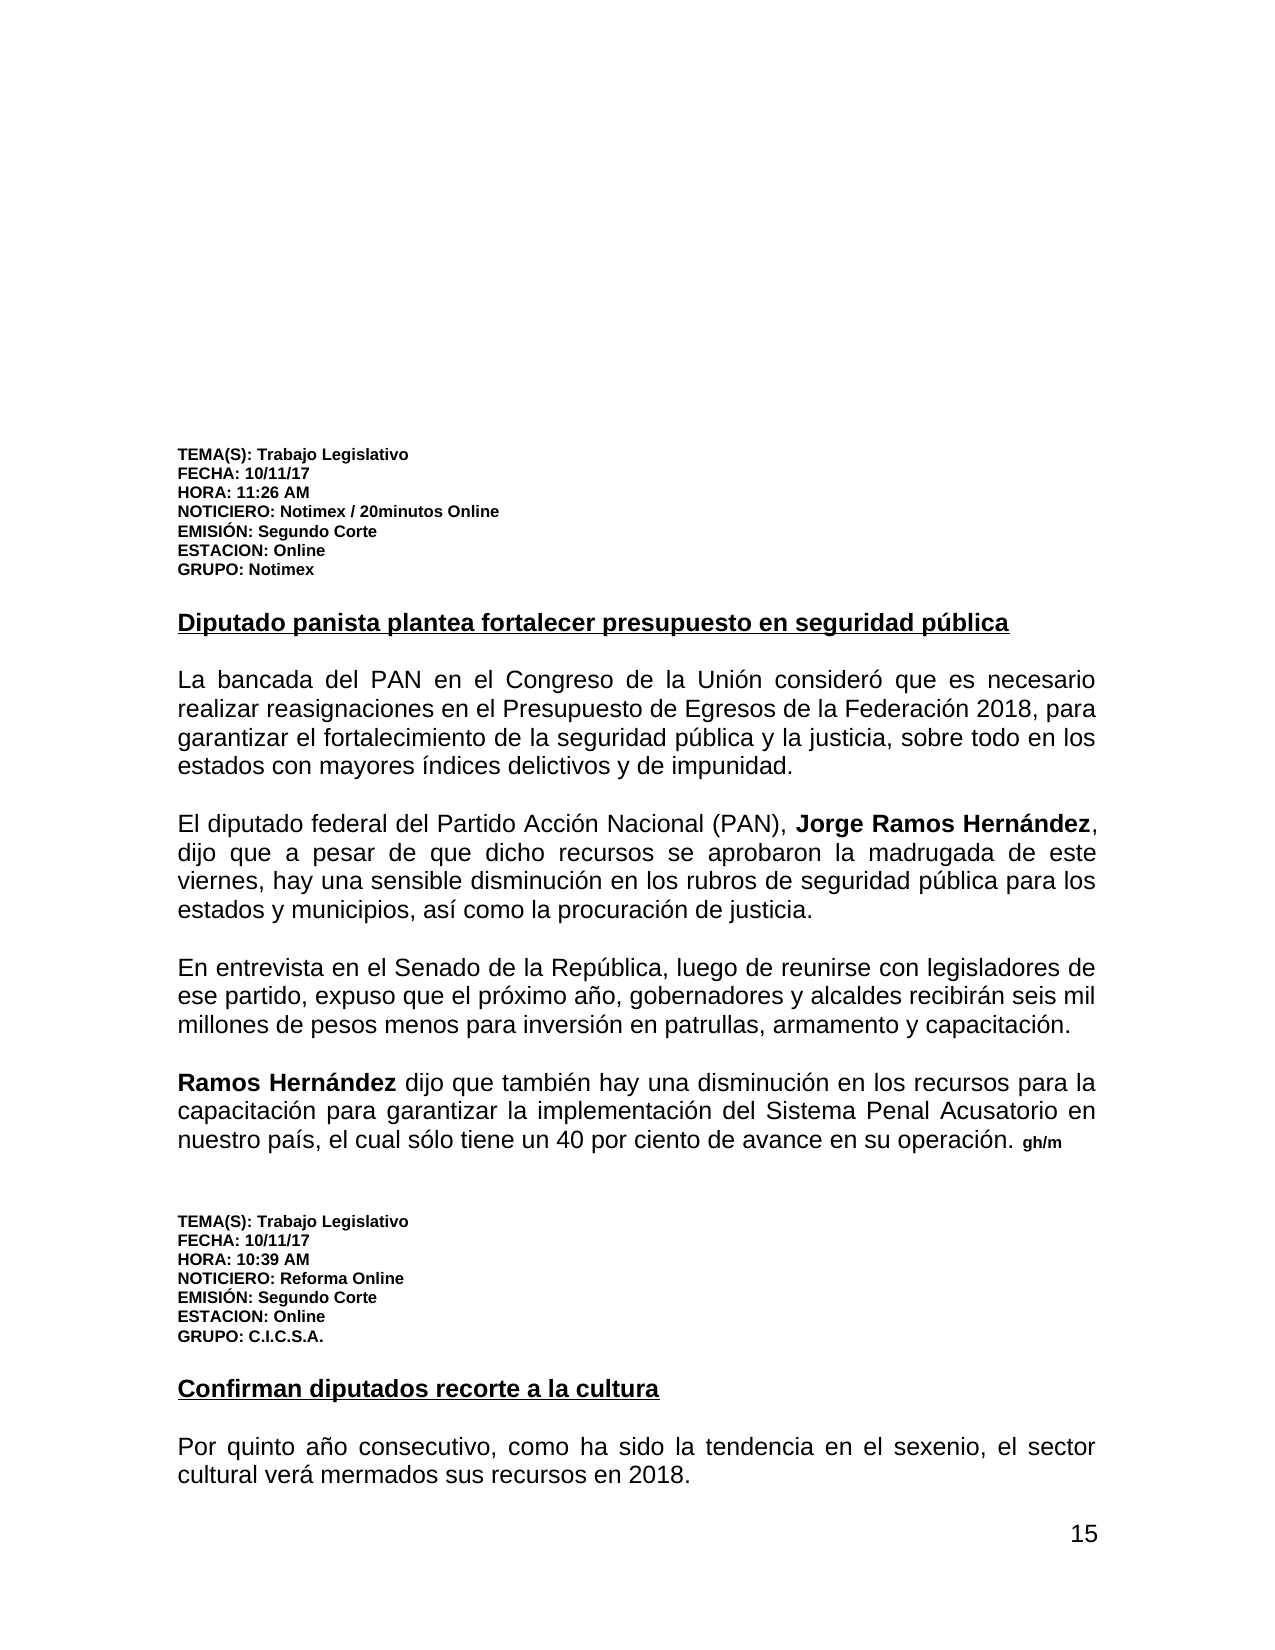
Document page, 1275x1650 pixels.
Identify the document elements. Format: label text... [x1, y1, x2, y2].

text Confirman diputados recorte a la cultura [177, 1374, 1098, 1403]
text FECHA: 10/11/17 [177, 1231, 1098, 1250]
text Ramos Hernández dijo que también hay una disminución en los recursos para la capacitación para garantizar la implementación del Sistema Penal Acusatorio en nuestro país, el cual sólo tiene un 40 por ciento de avance en su operación. gh/m [177, 1068, 1098, 1154]
text GRUPO: Notimex [177, 560, 1098, 579]
text Por quinto año consecutivo, como ha sido la tendencia en el sexenio, el sector cultural verá mermados sus recursos en 2018. [177, 1432, 1098, 1489]
text GRUPO: C.I.C.S.A. [177, 1326, 1098, 1346]
text HORA: 11:26 AM [177, 483, 1098, 502]
text ESTACION: Online [177, 541, 1098, 560]
text El diputado federal del Partido Acción Nacional (PAN), Jorge Ramos Hernández, dijo que a pesar de que dicho recursos se aprobaron la madrugada de este viernes, hay una sensible disminución en los rubros de seguridad pública para los estados y municipios, así como la procuración de justicia. [177, 809, 1098, 924]
text EMISIÓN: Segundo Corte [177, 521, 1098, 541]
text HORA: 10:39 AM [177, 1250, 1098, 1269]
text NOTICIERO: Reforma Online [177, 1269, 1098, 1288]
text TEMA(S): Trabajo Legislativo [177, 445, 1098, 464]
text NOTICIERO: Notimex / 20minutos Online [177, 502, 1098, 521]
text Diputado panista plantea fortalecer presupuesto en seguridad pública [177, 608, 1098, 636]
text En entrevista en el Senado de la República, luego de reunirse con legisladores de ese partido, expuso que el próximo año, gobernadores y alcaldes recibirán seis mil millones de pesos menos para inversión en patrullas, armamento y capacitación. [177, 953, 1098, 1039]
text TEMA(S): Trabajo Legislativo [177, 1211, 1098, 1231]
text La bancada del PAN en el Congreso de la Unión consideró que es necesario realizar reasignaciones en el Presupuesto de Egresos de la Federación 2018, para garantizar el fortalecimiento de la seguridad pública y la justicia, sobre todo en los estados con mayores índices delictivos y de impunidad. [177, 665, 1098, 780]
text FECHA: 10/11/17 [177, 464, 1098, 483]
text ESTACION: Online [177, 1307, 1098, 1326]
text EMISIÓN: Segundo Corte [177, 1288, 1098, 1307]
